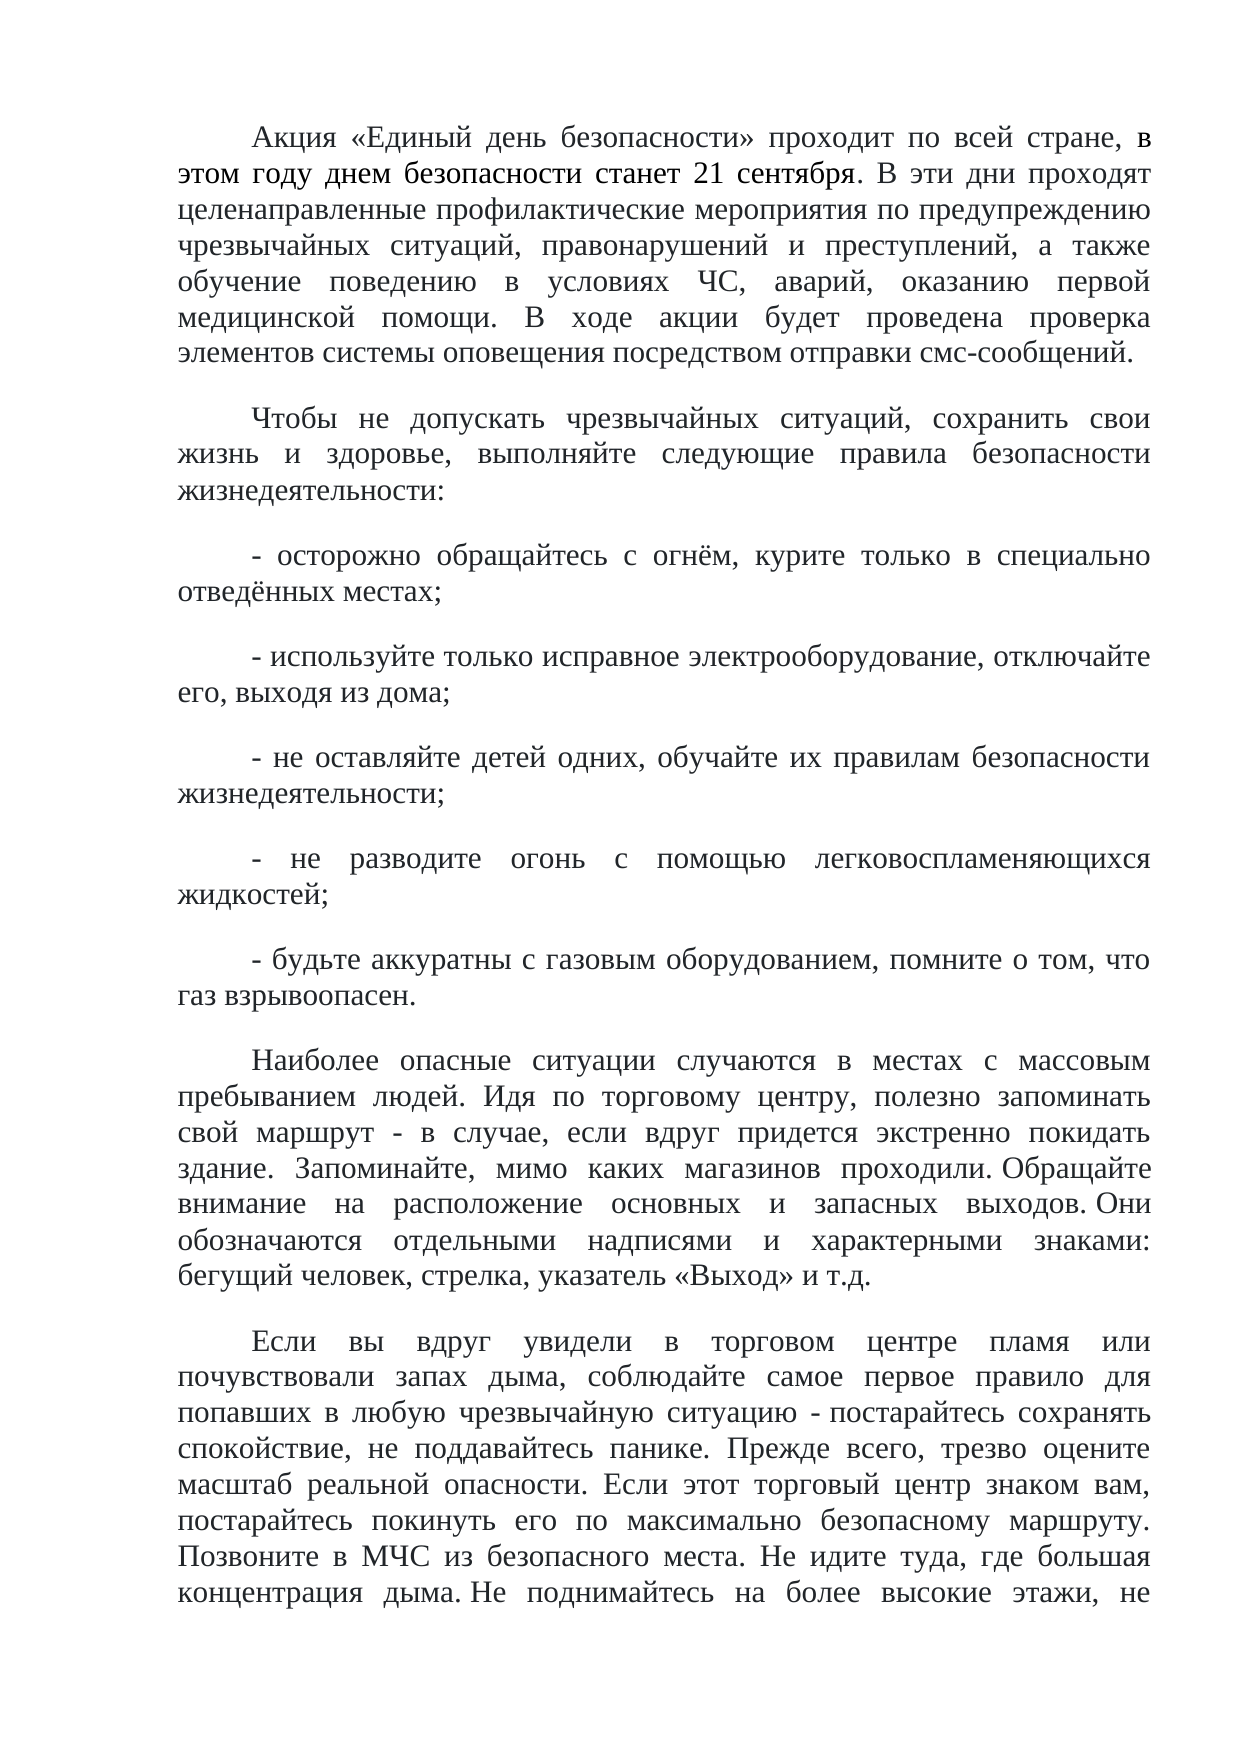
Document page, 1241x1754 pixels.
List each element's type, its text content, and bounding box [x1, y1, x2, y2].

text - не разводите огонь с помощью легковоспламеняющихся жидкостей; [177, 839, 1152, 911]
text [177, 1322, 1152, 1609]
text - используйте только исправное электрооборудование, отключайте его, выходя из дома; [177, 637, 1152, 709]
text - не оставляйте детей одних, обучайте их правилам безопасности жизнедеятельности; [177, 738, 1152, 810]
text - будьте аккуратны с газовым оборудованием, помните о том, что газ взрывоопасен. [177, 940, 1152, 1012]
text Акция «Единый день безопасности» проходит по всей стране, в этом году днем безопасности станет 21 сентября. В эти дни проходят целенаправленные профилактические мероприятия по предупреждению чрезвычайных ситуаций, правонарушений и преступлений, а также обучение поведению в условиях ЧС, аварий, оказанию первой медицинской помощи. В ходе акции будет проведена проверка элементов системы оповещения посредством отправки смс-сообщений. [177, 118, 1152, 370]
text - осторожно обращайтесь с огнём, курите только в специально отведённых местах; [177, 536, 1152, 608]
text Чтобы не допускать чрезвычайных ситуаций, сохранить свои жизнь и здоровье, выполняйте следующие правила безопасности жизнедеятельности: [177, 399, 1152, 507]
text Наиболее опасные ситуации случаются в местах с массовым пребыванием людей. Идя по торговому центру, полезно запоминать свой маршрут - в случае, если вдруг придется экстренно покидать здание. Запоминайте, мимо каких магазинов проходили. Обращайте внимание на расположение основных и запасных выходов. Они обозначаются отдельными надписями и характерными знаками: бегущий человек, стрелка, указатель «Выход» и т.д. [177, 1041, 1152, 1293]
